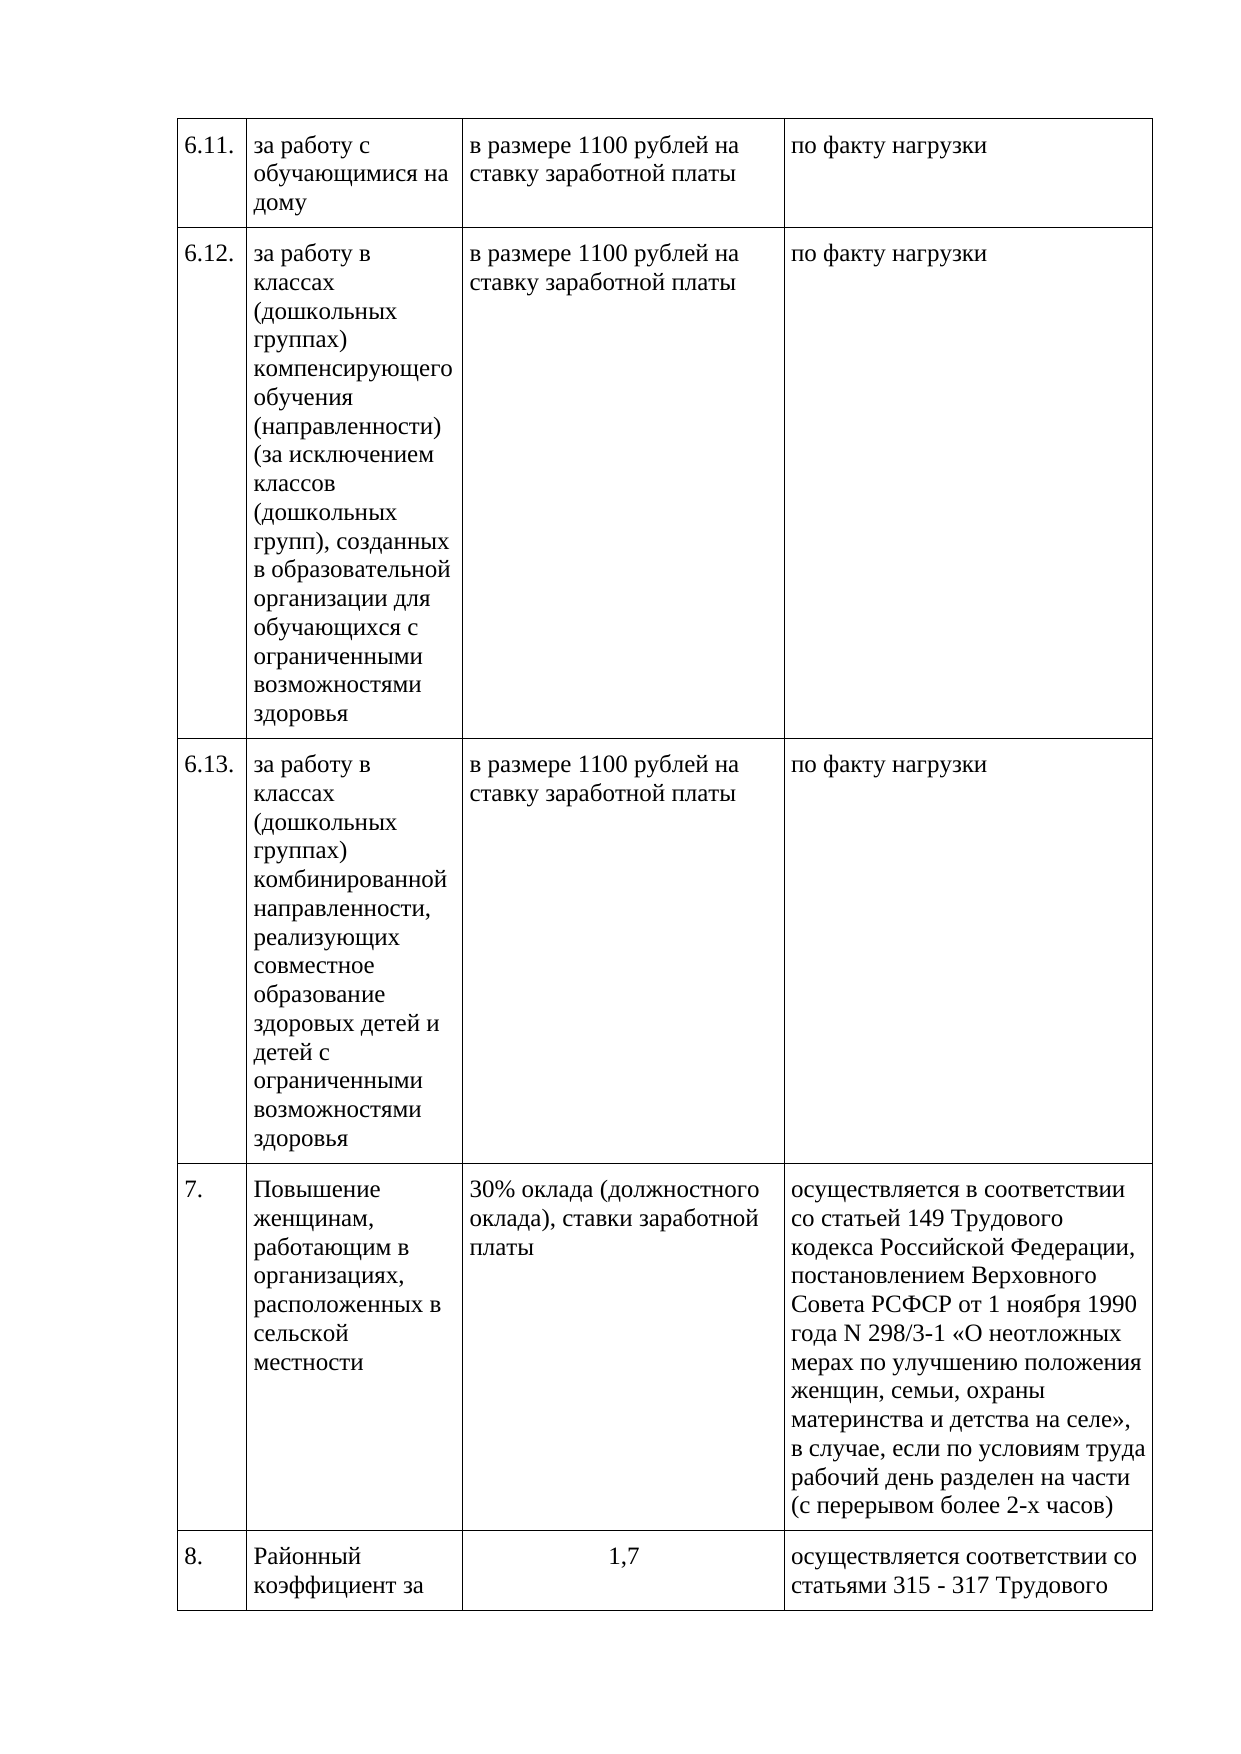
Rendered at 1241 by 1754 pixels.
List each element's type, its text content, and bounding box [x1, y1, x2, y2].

table_cell 7. [178, 1164, 246, 1530]
table_cell 1,7 [463, 1531, 784, 1609]
table_cell 30% оклада (должностного оклада), ставки заработной платы [463, 1164, 784, 1530]
table_cell Повышение женщинам, работающим в организациях, расположенных в сельской местности [247, 1164, 462, 1530]
table_cell за работу в классах (дошкольных группах) компенсирующего обучения (направленности) (за исключением классов (дошкольных групп), созданных в образовательной организации для обучающихся с ограниченными возможностями здоровья [247, 228, 462, 738]
table_cell по факту нагрузки [785, 739, 1152, 1162]
table_cell 6.11. [178, 119, 246, 227]
table_cell 6.13. [178, 739, 246, 1162]
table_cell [247, 1531, 462, 1609]
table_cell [463, 119, 784, 227]
table_cell по факту нагрузки [785, 228, 1152, 738]
table_cell 8. [178, 1531, 246, 1609]
table_cell за работу с обучающимися на дому [247, 119, 462, 227]
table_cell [785, 1531, 1152, 1609]
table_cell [463, 228, 784, 738]
table_cell по факту нагрузки [785, 119, 1152, 227]
table_cell осуществляется в соответствии со статьей 149 Трудового кодекса Российской Федерации, постановлением Верховного Совета РСФСР от 1 ноября 1990 года N 298/3-1 «О неотложных мерах по улучшению положения женщин, семьи, охраны материнства и детства на селе», в случае, если по условиям труда рабочий день разделен на части (с перерывом более 2-х часов) [785, 1164, 1152, 1530]
table_cell 6.12. [178, 228, 246, 738]
table_cell в размере 1100 рублей на ставку заработной платы [463, 739, 784, 1162]
table_cell за работу в классах (дошкольных группах) комбинированной направленности, реализующих совместное образование здоровых детей и детей с ограниченными возможностями здоровья [247, 739, 462, 1162]
